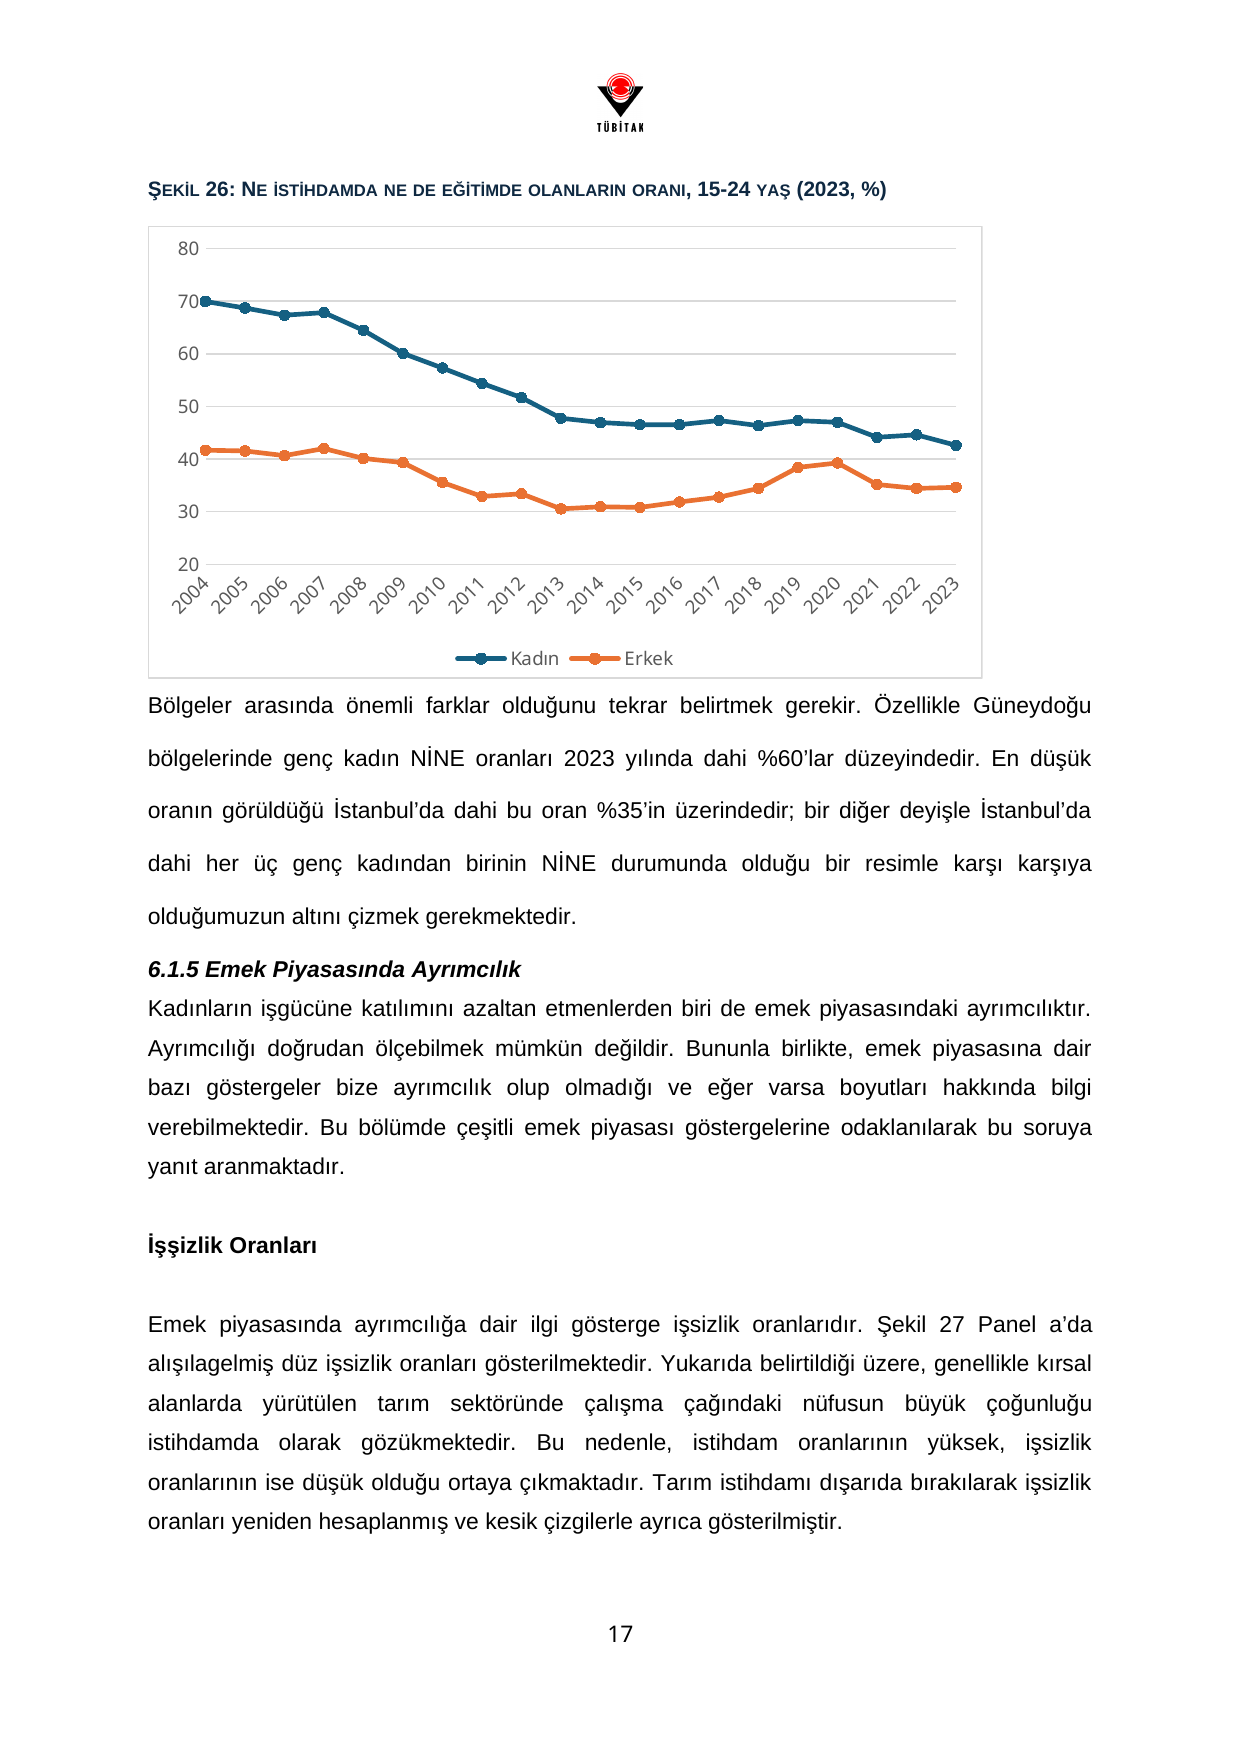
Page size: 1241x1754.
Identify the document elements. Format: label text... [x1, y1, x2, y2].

picture [597, 73, 644, 132]
text Kadınların işgücüne katılımını azaltan etmenlerden biri de emek piyasasındaki ayrımcılıktır. Ayrımcılığı doğrudan ölçebilmek mümkün değildir. Bununla birlikte, emek piyasasına dair bazı göstergeler bize ayrımcılık olup olmadığı ve eğer varsa boyutları hakkında bilgi verebilmektedir. Bu bölümde çeşitli emek piyasası göstergelerine odaklanılarak bu soruya yanıt aranmaktadır. [148, 995, 1092, 1179]
text İşşizlik Oranları [148, 1232, 1092, 1258]
text 6.1.5 Emek Piyasasında Ayrımcılık [148, 956, 1092, 982]
text Bölgeler arasında önemli farklar olduğunu tekrar belirtmek gerekir. Özellikle Güneydoğu bölgelerinde genç kadın NİNE oranları 2023 yılında dahi %60’lar düzeyindedir. En düşük oranın görüldüğü İstanbul’da dahi bu oran %35’in üzerindedir; bir diğer deyişle İstanbul’da dahi her üç genç kadından birinin NİNE durumunda olduğu bir resimle karşı karşıya olduğumuzun altını çizmek gerekmektedir. [148, 692, 1092, 929]
